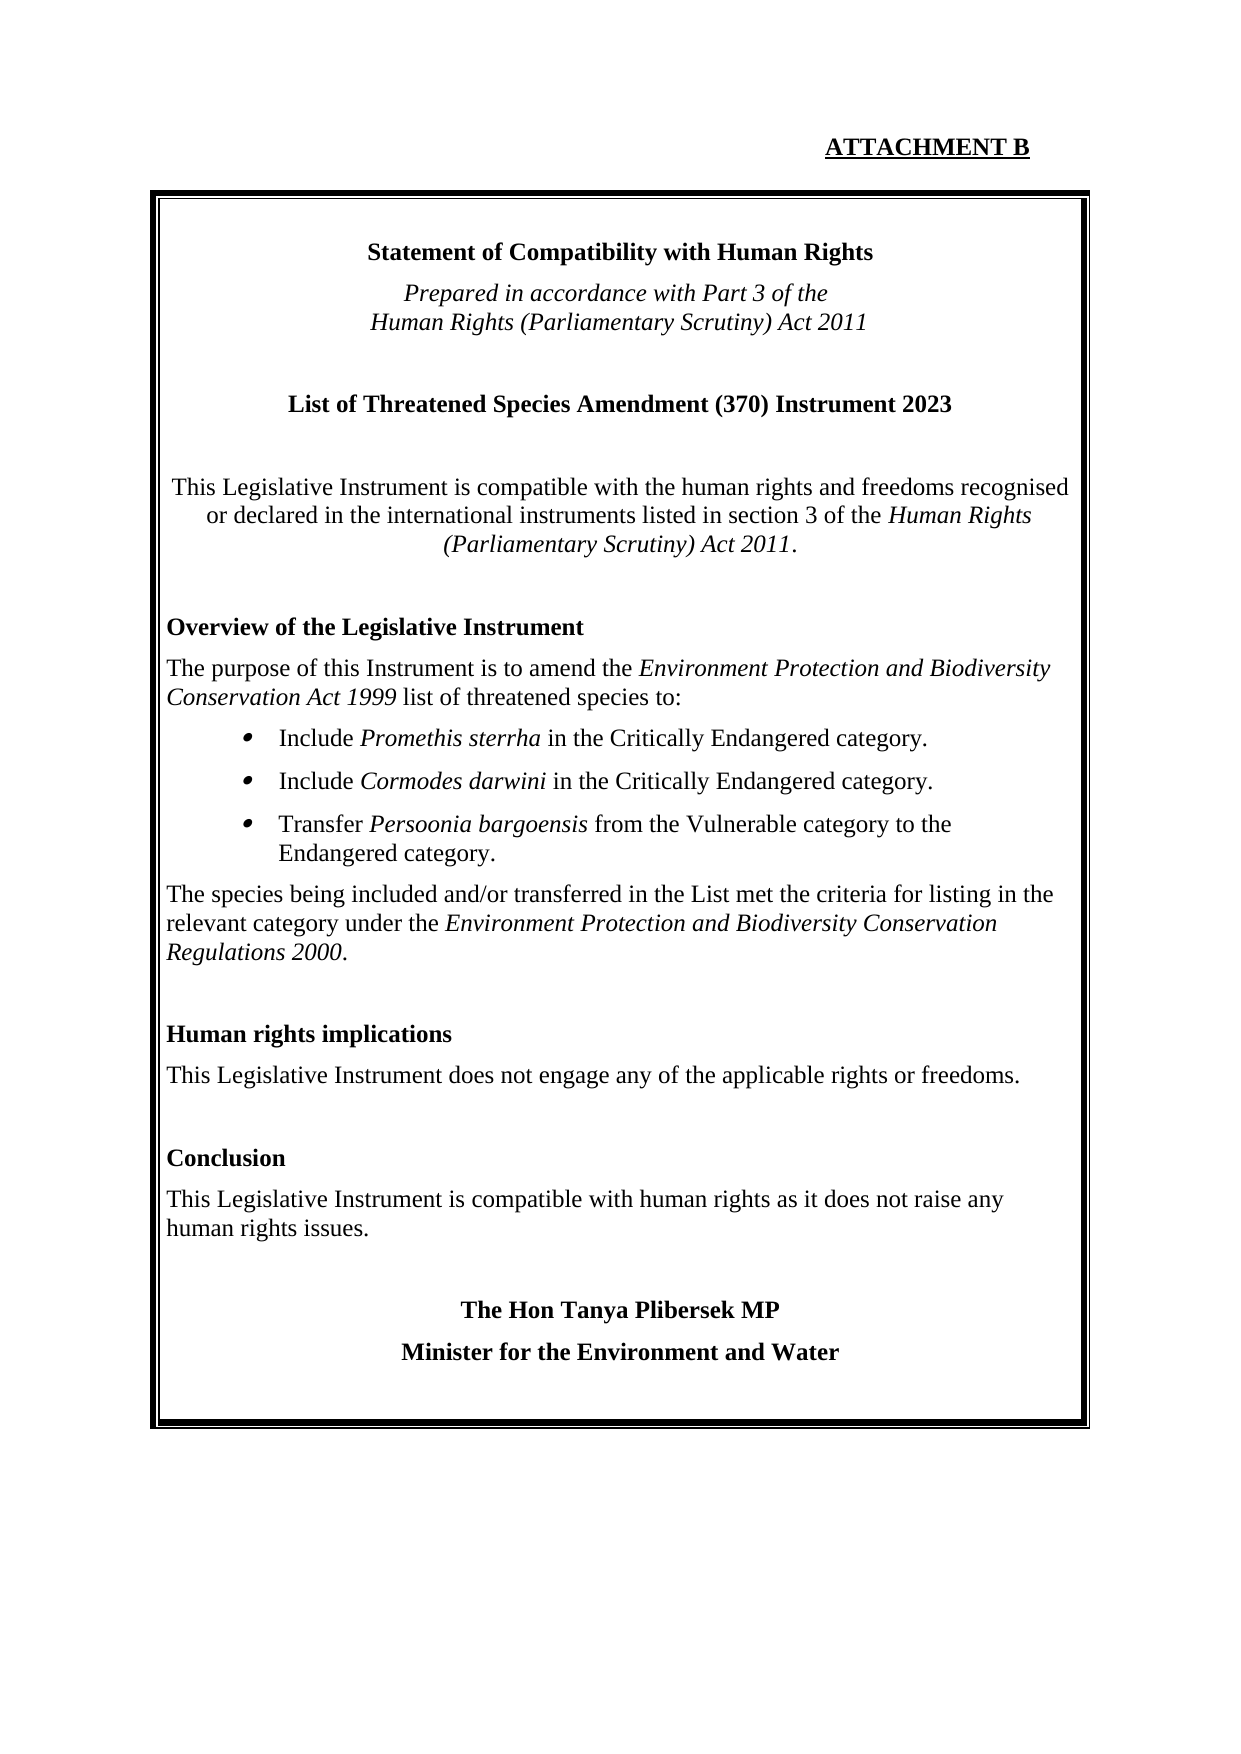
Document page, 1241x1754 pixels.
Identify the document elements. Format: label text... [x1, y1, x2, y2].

text ATTACHMENT B [825, 132, 1090, 161]
table_header Statement of Compatibility with Human Rights Prepared in accordance with Part 3 of the Human Rights (Parliamentary Scrutiny) Act 2011 List of Threatened Species Amendment (370) Instrument 2023 This Legislative Instrument is compatible with the human rights and freedoms recognised or declared in the international instruments listed in section 3 of the Human Rights (Parliamentary Scrutiny) Act 2011. Overview of the Legislative Instrument The purpose of this Instrument is to amend the Environment Protection and Biodiversity Conservation Act 1999 list of threatened species to: Include Promethis sterrha in the Critically Endangered category. Include Cormodes darwini in the Critically Endangered category. Transfer Persoonia bargoensis from the Vulnerable category to the Endangered category. The species being included and/or transferred in the List met the criteria for listing in the relevant category under the Environment Protection and Biodiversity Conservation Regulations 2000. Human rights implications This Legislative Instrument does not engage any of the applicable rights or freedoms. Conclusion This Legislative Instrument is compatible with human rights as it does not raise any human rights issues. The Hon Tanya Plibersek MP Minister for the Environment and Water [160, 199, 1081, 1419]
